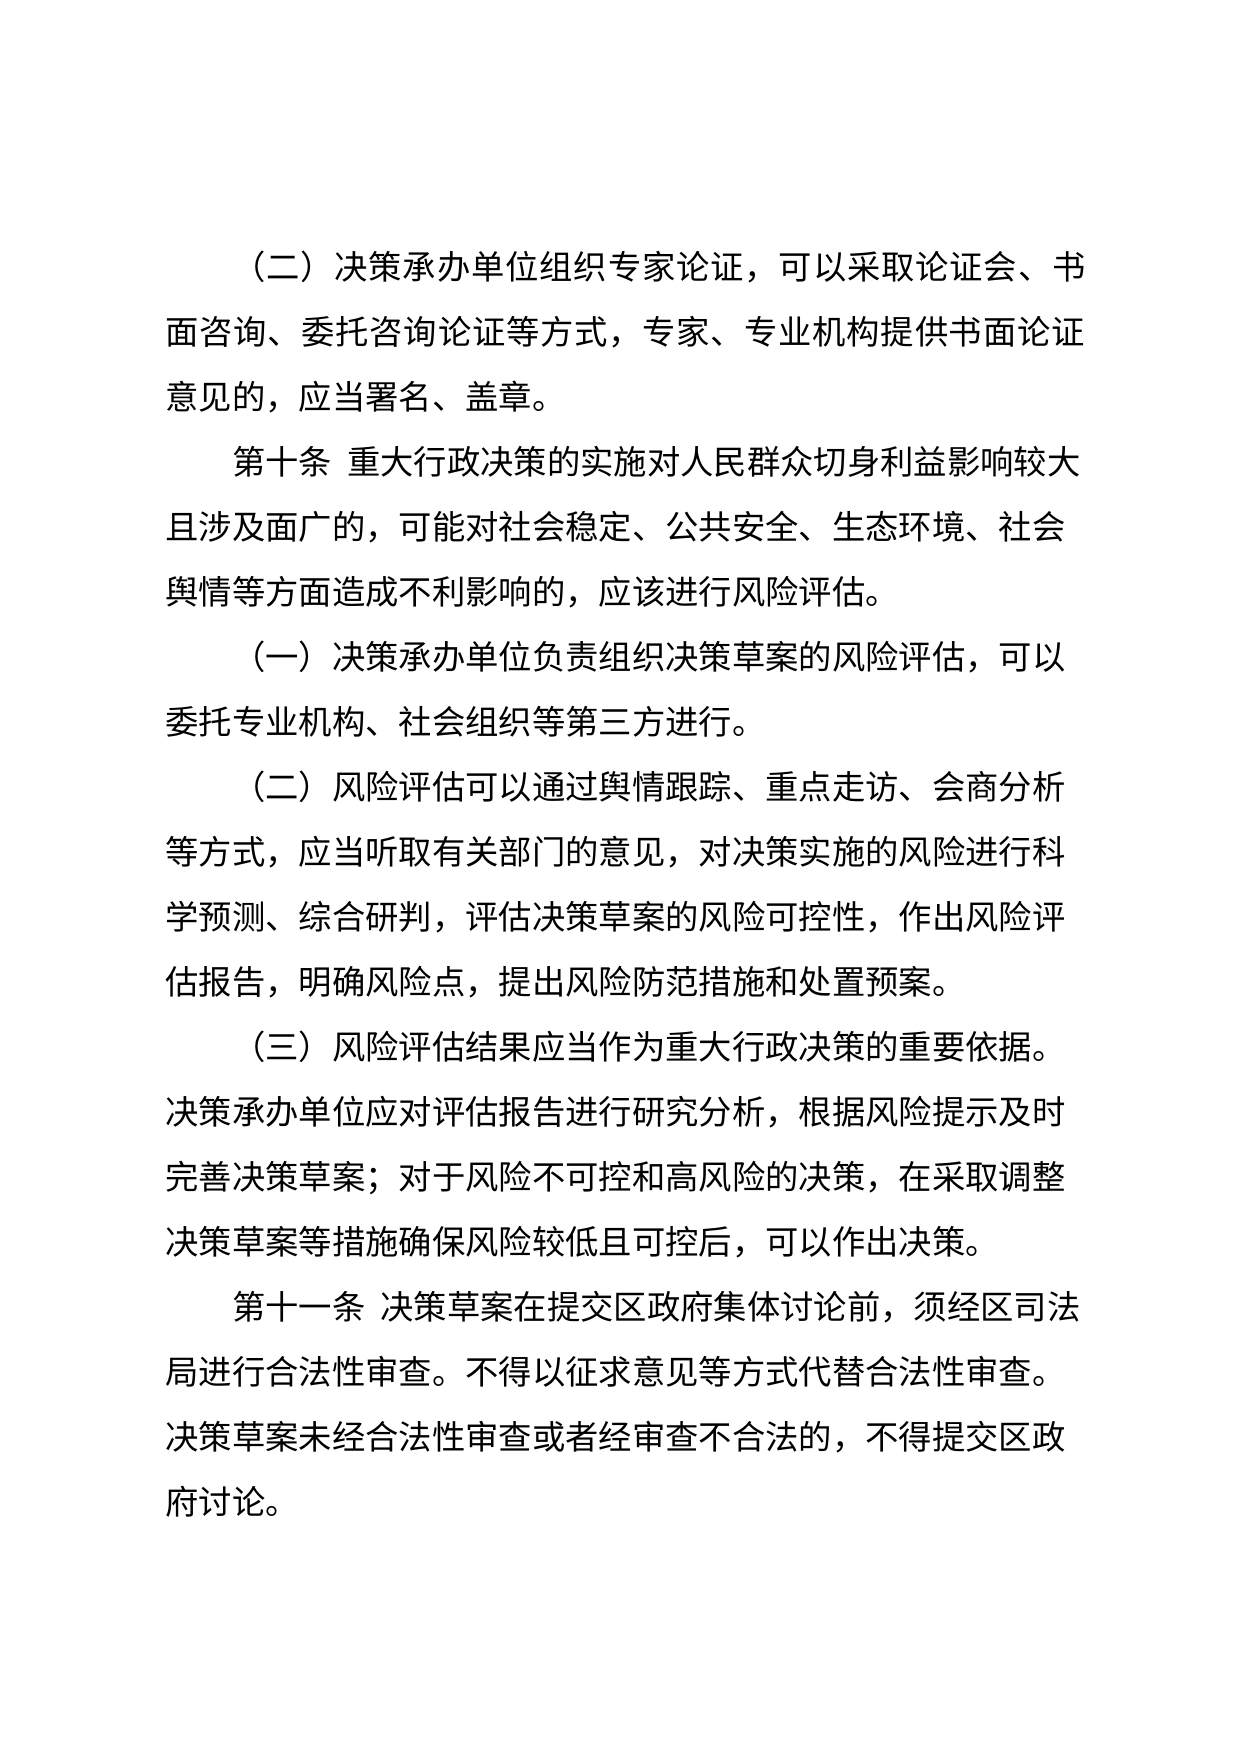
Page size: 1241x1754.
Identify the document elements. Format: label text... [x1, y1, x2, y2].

text 第十一条 决策草案在提交区政府集体讨论前，须经区司法局进行合法性审查。不得以征求意见等方式代替合法性审查。决策草案未经合法性审查或者经审查不合法的，不得提交区政府讨论。 [165, 1273, 1087, 1533]
text （二）决策承办单位组织专家论证，可以采取论证会、书面咨询、委托咨询论证等方式，专家、专业机构提供书面论证意见的，应当署名、盖章。 [165, 233, 1087, 428]
text （二）风险评估可以通过舆情跟踪、重点走访、会商分析等方式，应当听取有关部门的意见，对决策实施的风险进行科学预测、综合研判，评估决策草案的风险可控性，作出风险评估报告，明确风险点，提出风险防范措施和处置预案。 [165, 753, 1087, 1013]
text 第十条 重大行政决策的实施对人民群众切身利益影响较大且涉及面广的，可能对社会稳定、公共安全、生态环境、社会舆情等方面造成不利影响的，应该进行风险评估。 [165, 428, 1087, 623]
text （一）决策承办单位负责组织决策草案的风险评估，可以委托专业机构、社会组织等第三方进行。 [165, 623, 1087, 753]
text （三）风险评估结果应当作为重大行政决策的重要依据。决策承办单位应对评估报告进行研究分析，根据风险提示及时完善决策草案；对于风险不可控和高风险的决策，在采取调整决策草案等措施确保风险较低且可控后，可以作出决策。 [165, 1013, 1087, 1273]
